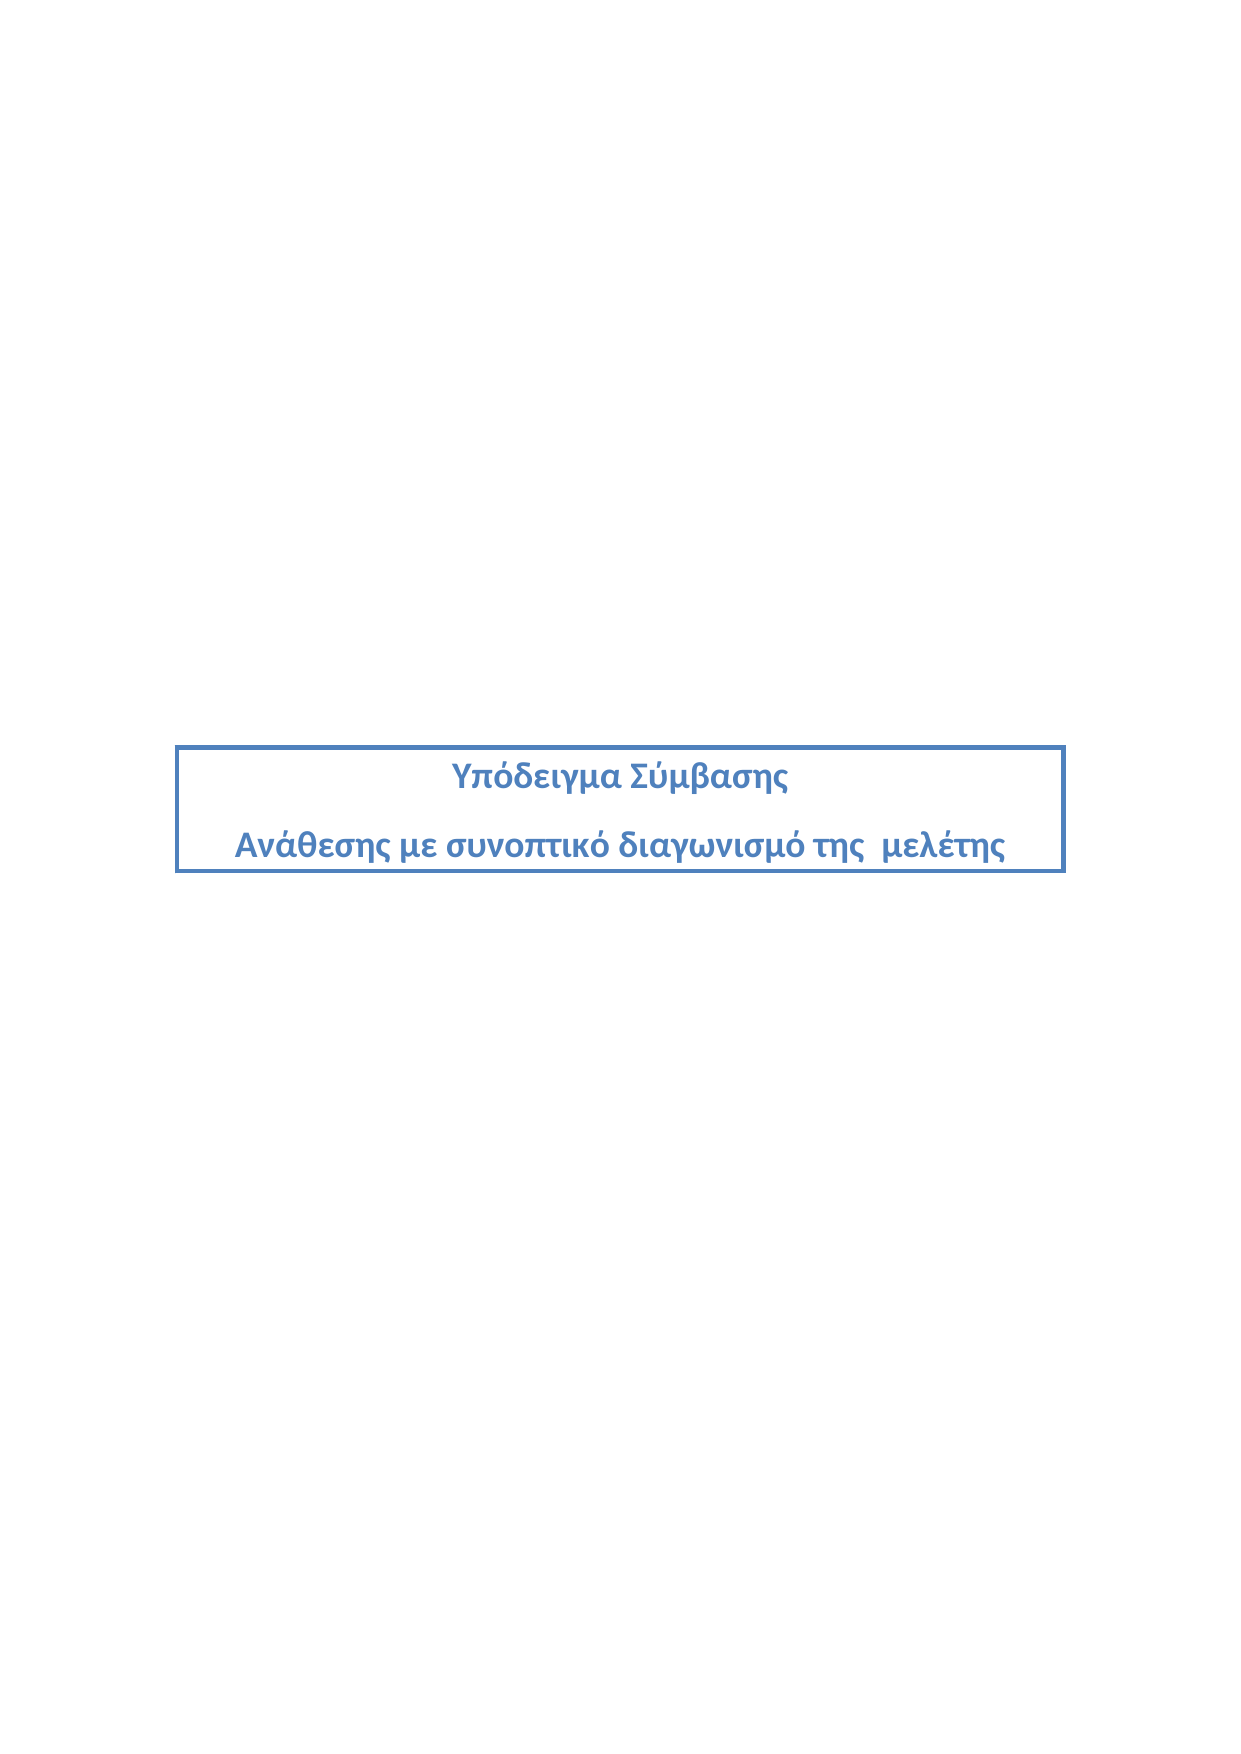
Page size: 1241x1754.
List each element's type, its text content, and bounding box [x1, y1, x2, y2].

text Υπόδειγμα Σύμβασης [179, 750, 1061, 798]
text Ανάθεσης με συνοπτικό διαγωνισμό της μελέτης [179, 814, 1061, 869]
